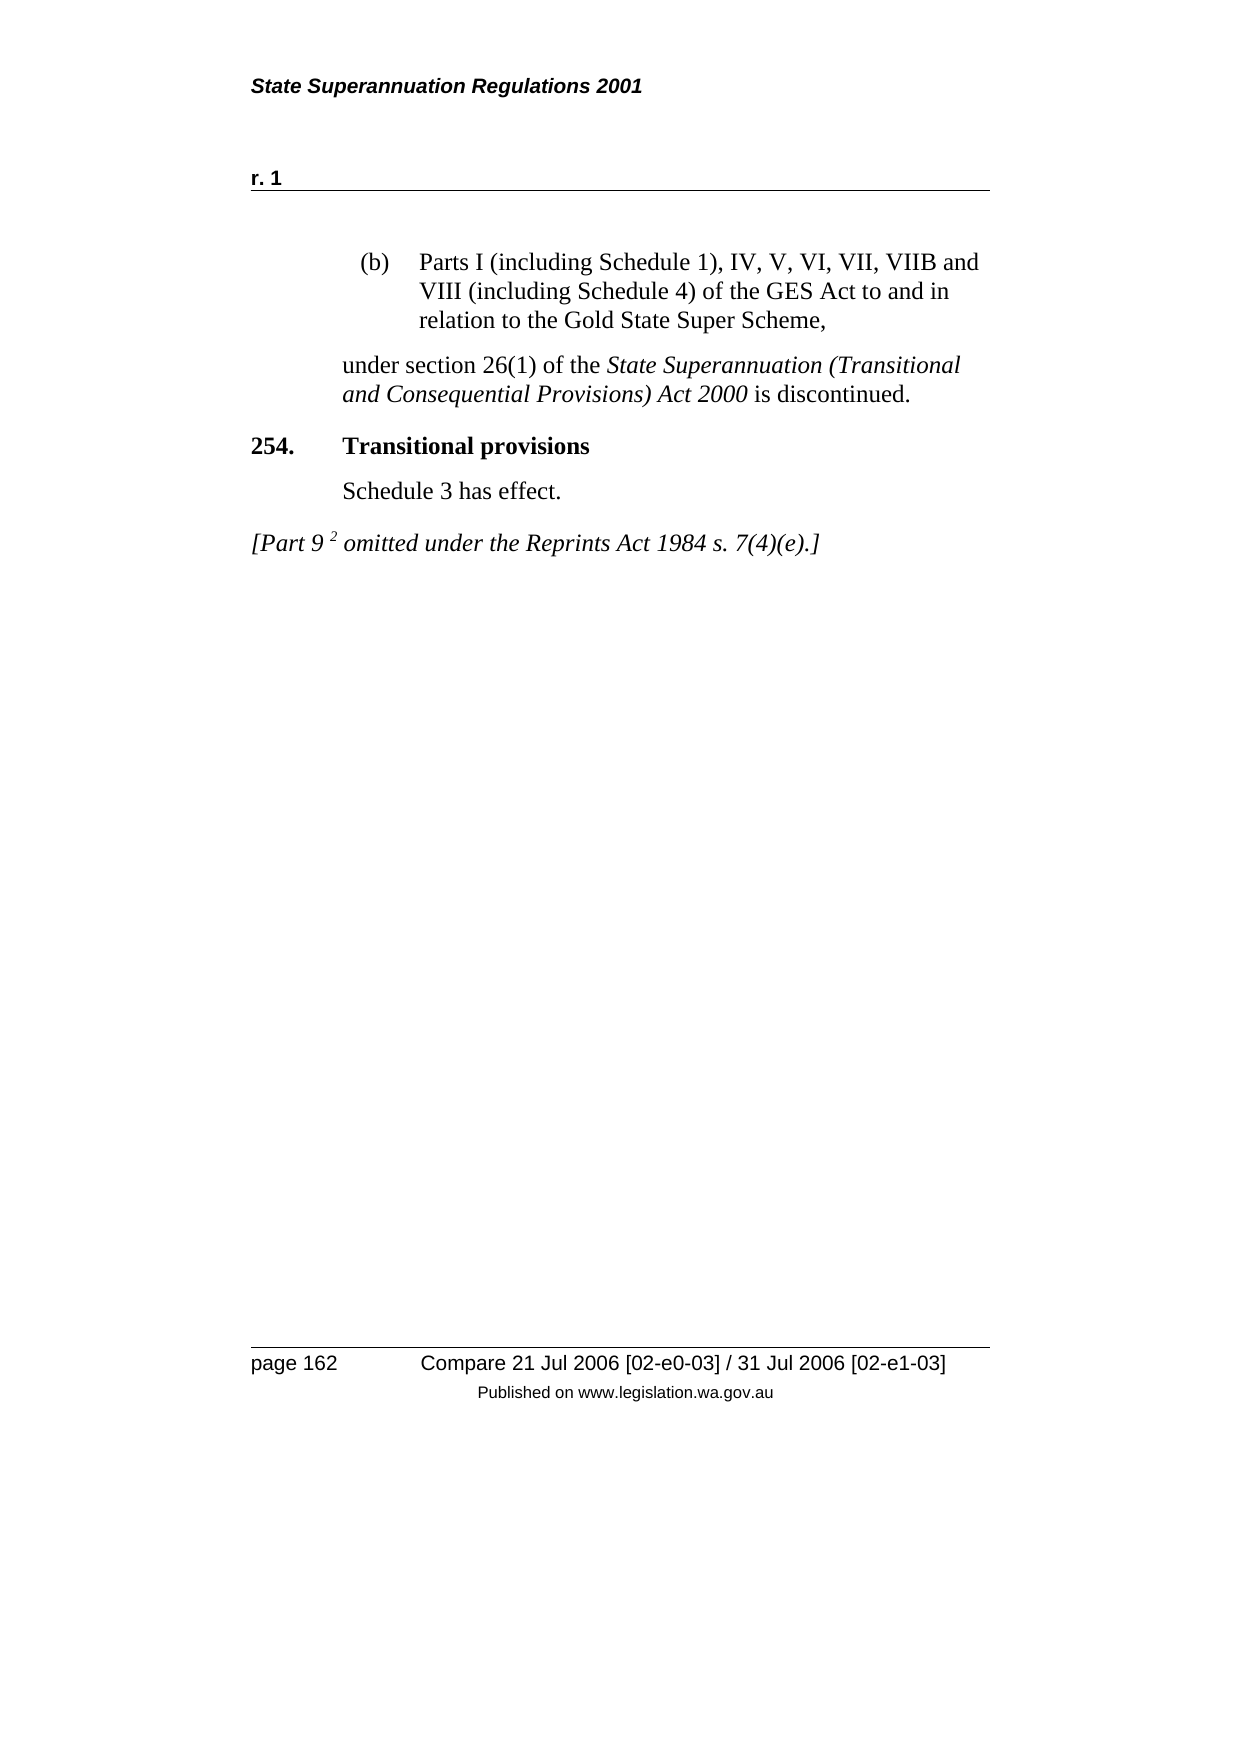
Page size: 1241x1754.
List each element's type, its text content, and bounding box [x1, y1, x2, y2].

text (b) Parts I (including Schedule 1), IV, V, VI, VII, VIIB and VIII (including Schedule 4) of the GES Act to and in relation to the Gold State Super Scheme, [251, 247, 990, 334]
text [Part 9 2 omitted under the Reprints Act 1984 s. 7(4)(e).] [251, 528, 990, 557]
subtitle 254. Transitional provisions [251, 431, 990, 459]
text under section 26(1) of the State Superannuation (Transitional and Consequential Provisions) Act 2000 is discontinued. [251, 350, 990, 408]
text Schedule 3 has effect. [251, 476, 990, 505]
